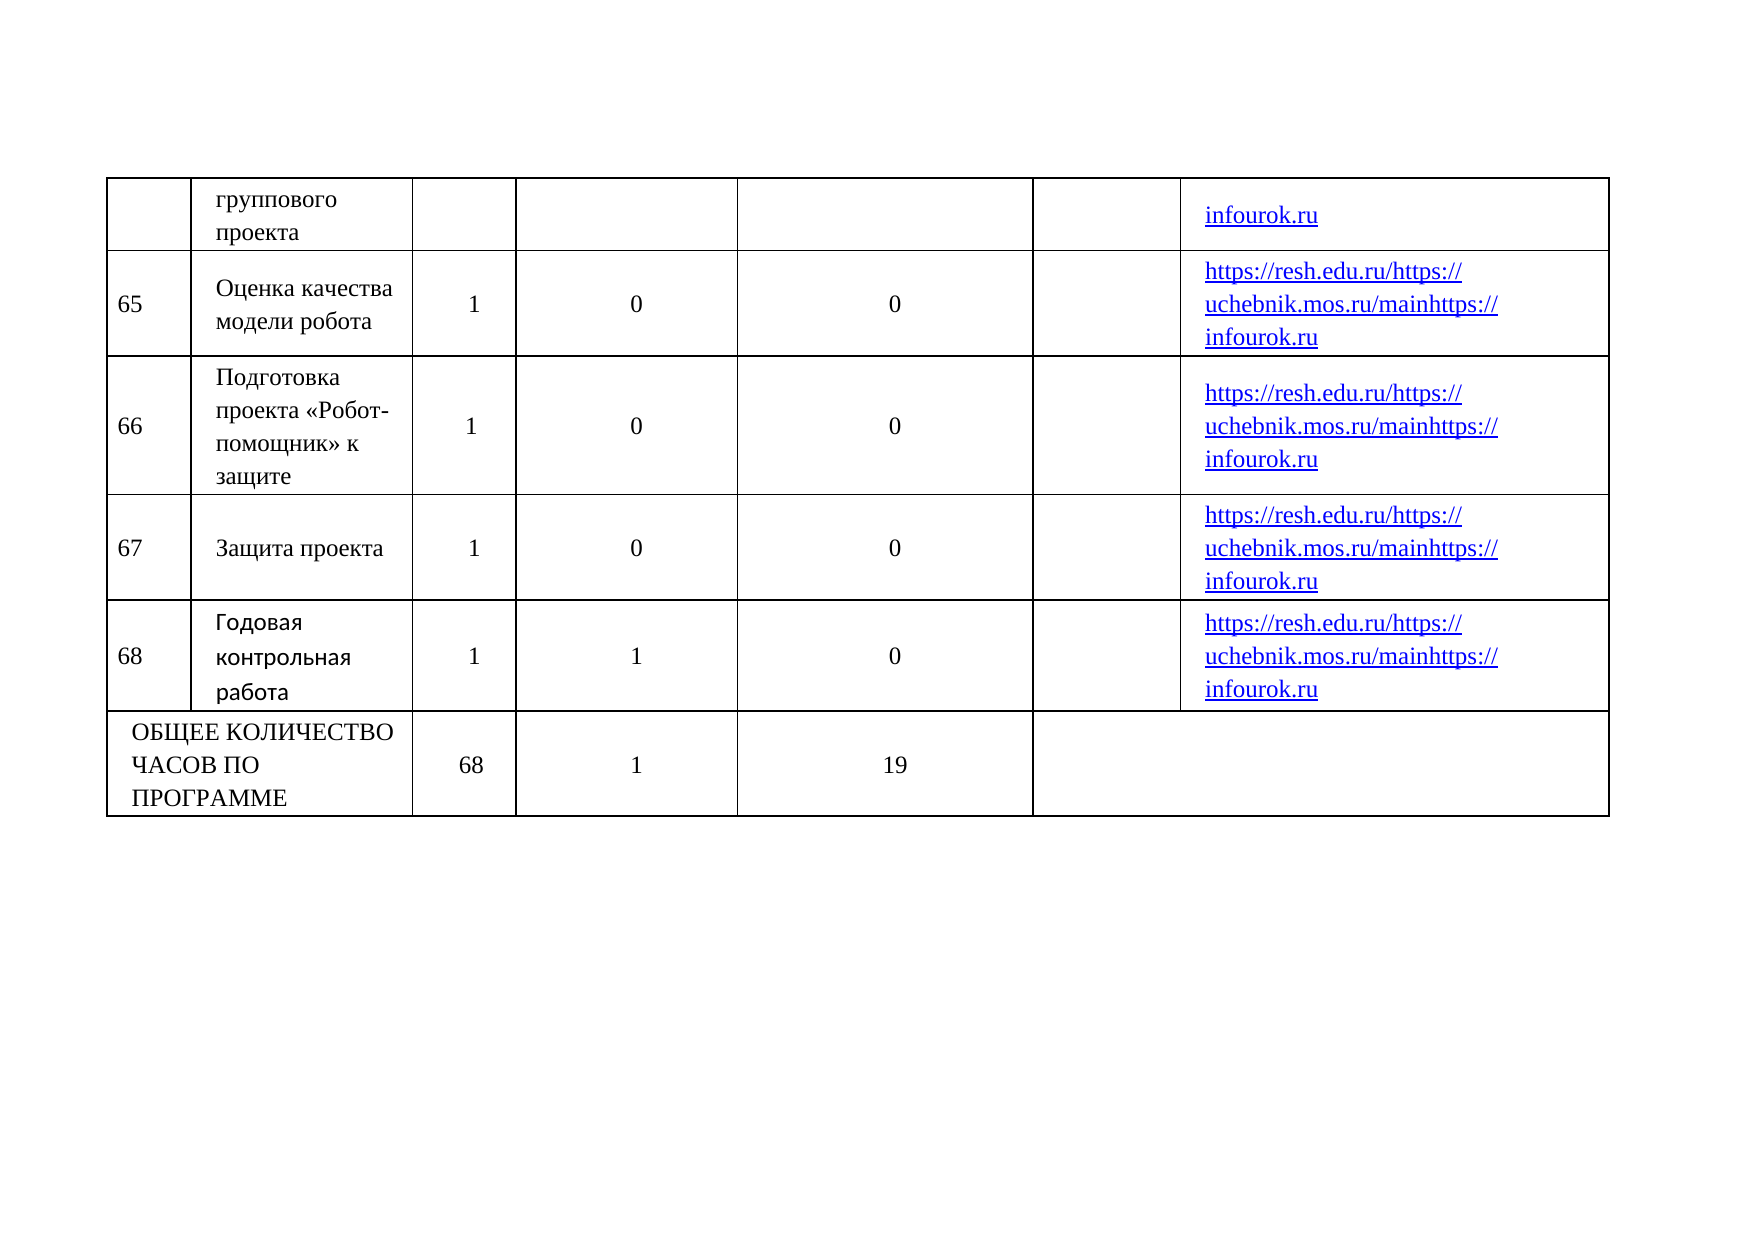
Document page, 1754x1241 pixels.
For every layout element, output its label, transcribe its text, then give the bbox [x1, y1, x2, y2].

table_cell 0 [517, 357, 737, 493]
table_cell 0 [738, 601, 1032, 710]
table_cell 1 [413, 357, 515, 493]
table_cell [1034, 495, 1180, 599]
table_cell 1 [413, 251, 515, 355]
table_cell 1 [413, 495, 515, 599]
table_cell https://resh.edu.ru/https://uchebnik.mos.ru/mainhttps://infourok.ru [1181, 495, 1608, 599]
table_cell Защита проекта [192, 495, 412, 599]
table_cell 1 [413, 601, 515, 710]
table_cell [1034, 251, 1180, 355]
table_cell 65 [108, 251, 190, 355]
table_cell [1181, 179, 1608, 249]
table_cell Оценка качества модели робота [192, 251, 412, 355]
table_cell 19 [738, 712, 1032, 815]
table_cell 0 [738, 495, 1032, 599]
table_cell 67 [108, 495, 190, 599]
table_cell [192, 179, 412, 249]
table_cell 1 [517, 712, 737, 815]
table_cell 0 [738, 357, 1032, 493]
table_cell 66 [108, 357, 190, 493]
table_cell 0 [517, 179, 737, 249]
table_cell 64 [108, 179, 190, 249]
table_cell ОБЩЕЕ КОЛИЧЕСТВО ЧАСОВ ПО ПРОГРАММЕ [108, 712, 412, 815]
table_cell [1034, 712, 1608, 815]
table_cell 0 [517, 495, 737, 599]
table_cell 0 [738, 251, 1032, 355]
table_cell https://resh.edu.ru/https://uchebnik.mos.ru/mainhttps://infourok.ru [1181, 357, 1608, 493]
table_cell Годовая контрольная работа [192, 601, 412, 710]
table_cell 0 [517, 251, 737, 355]
table_cell https://resh.edu.ru/https://uchebnik.mos.ru/mainhttps://infourok.ru [1181, 601, 1608, 710]
table_cell 1 [517, 601, 737, 710]
table_cell [1034, 179, 1180, 249]
table_cell 68 [413, 712, 515, 815]
table_cell Подготовка проекта «Робот-помощник» к защите [192, 357, 412, 493]
table_cell 1 [413, 179, 515, 249]
table_cell [1034, 601, 1180, 710]
table_cell [1034, 357, 1180, 493]
table_cell 0 [738, 179, 1032, 249]
table_cell 68 [108, 601, 190, 710]
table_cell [1181, 251, 1608, 355]
